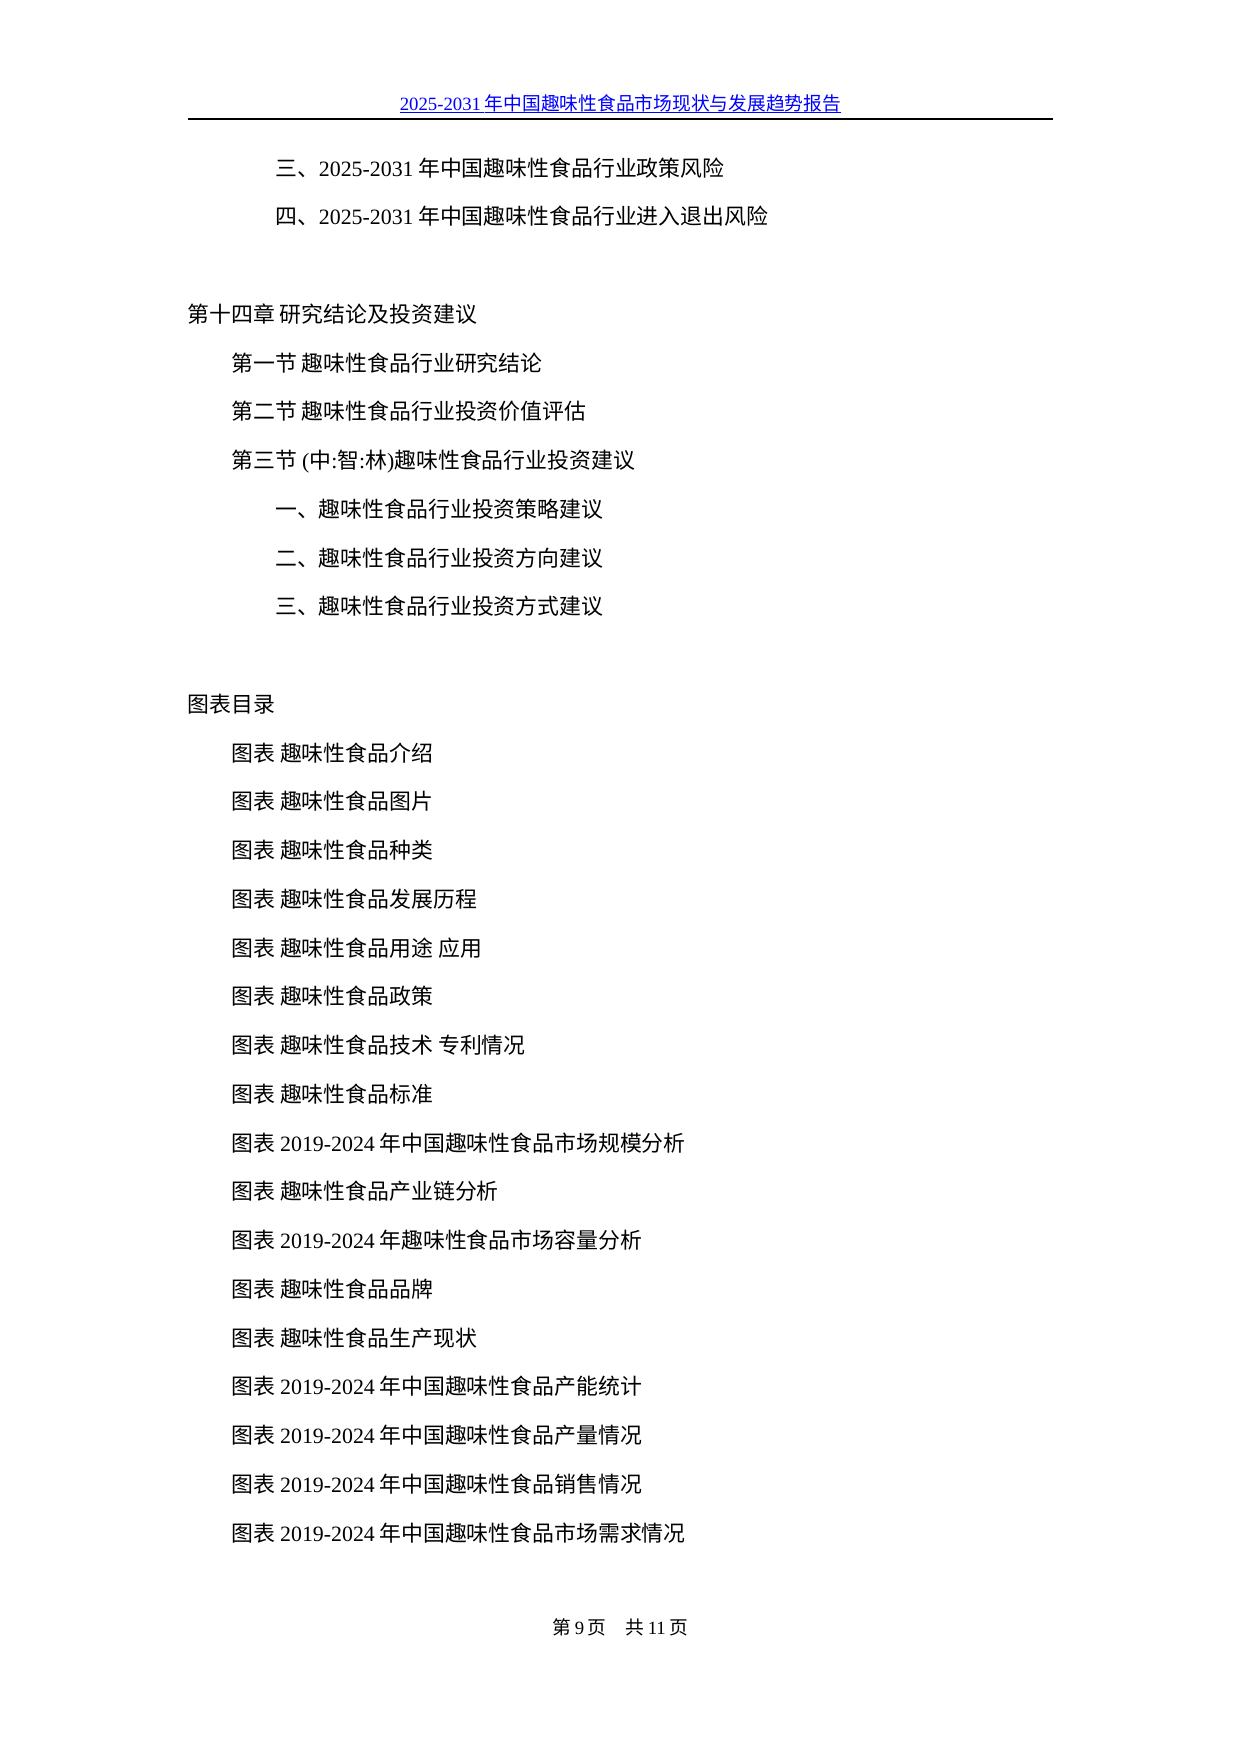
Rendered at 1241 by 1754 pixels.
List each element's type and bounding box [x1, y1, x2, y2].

text [187, 150, 1053, 1548]
